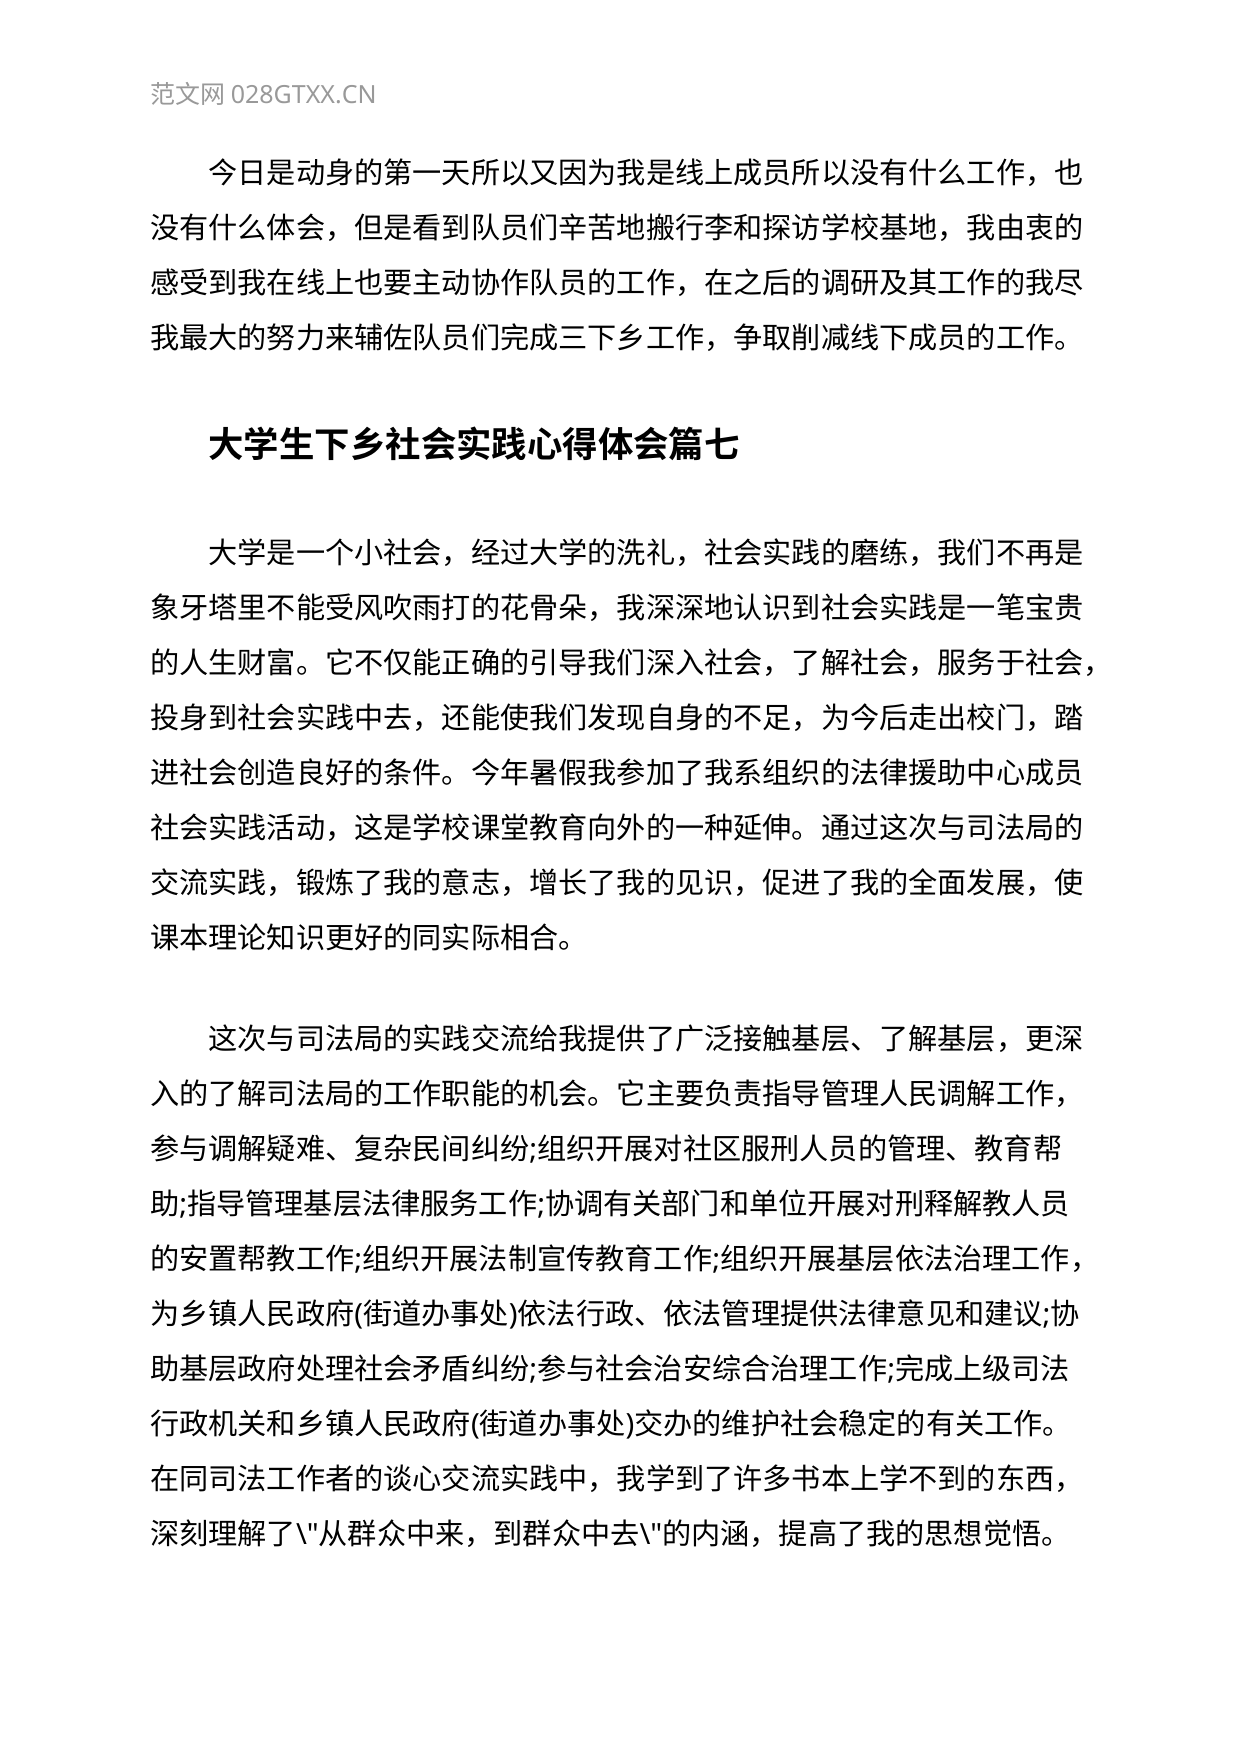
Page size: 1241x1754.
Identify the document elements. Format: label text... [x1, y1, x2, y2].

text 这次与司法局的实践交流给我提供了广泛接触基层、了解基层，更深入的了解司法局的工作职能的机会。它主要负责指导管理人民调解工作，参与调解疑难、复杂民间纠纷;组织开展对社区服刑人员的管理、教育帮助;指导管理基层法律服务工作;协调有关部门和单位开展对刑释解教人员的安置帮教工作;组织开展法制宣传教育工作;组织开展基层依法治理工作，为乡镇人民政府(街道办事处)依法行政、依法管理提供法律意见和建议;协助基层政府处理社会矛盾纠纷;参与社会治安综合治理工作;完成上级司法行政机关和乡镇人民政府(街道办事处)交办的维护社会稳定的有关工作。在同司法工作者的谈心交流实践中，我学到了许多书本上学不到的东西，深刻理解了\"从群众中来，到群众中去\"的内涵，提高了我的思想觉悟。 [150, 1016, 1090, 1553]
text 今日是动身的第一天所以又因为我是线上成员所以没有什么工作，也没有什么体会，但是看到队员们辛苦地搬行李和探访学校基地，我由衷的感受到我在线上也要主动协作队员的工作，在之后的调研及其工作的我尽我最大的努力来辅佐队员们完成三下乡工作，争取削减线下成员的工作。 [150, 150, 1090, 357]
text 大学是一个小社会，经过大学的洗礼，社会实践的磨练，我们不再是象牙塔里不能受风吹雨打的花骨朵，我深深地认识到社会实践是一笔宝贵的人生财富。它不仅能正确的引导我们深入社会，了解社会，服务于社会，投身到社会实践中去，还能使我们发现自身的不足，为今后走出校门，踏进社会创造良好的条件。今年暑假我参加了我系组织的法律援助中心成员社会实践活动，这是学校课堂教育向外的一种延伸。通过这次与司法局的交流实践，锻炼了我的意志，增长了我的见识，促进了我的全面发展，使课本理论知识更好的同实际相合。 [150, 530, 1090, 956]
text 大学生下乡社会实践心得体会篇七 [150, 416, 1090, 468]
